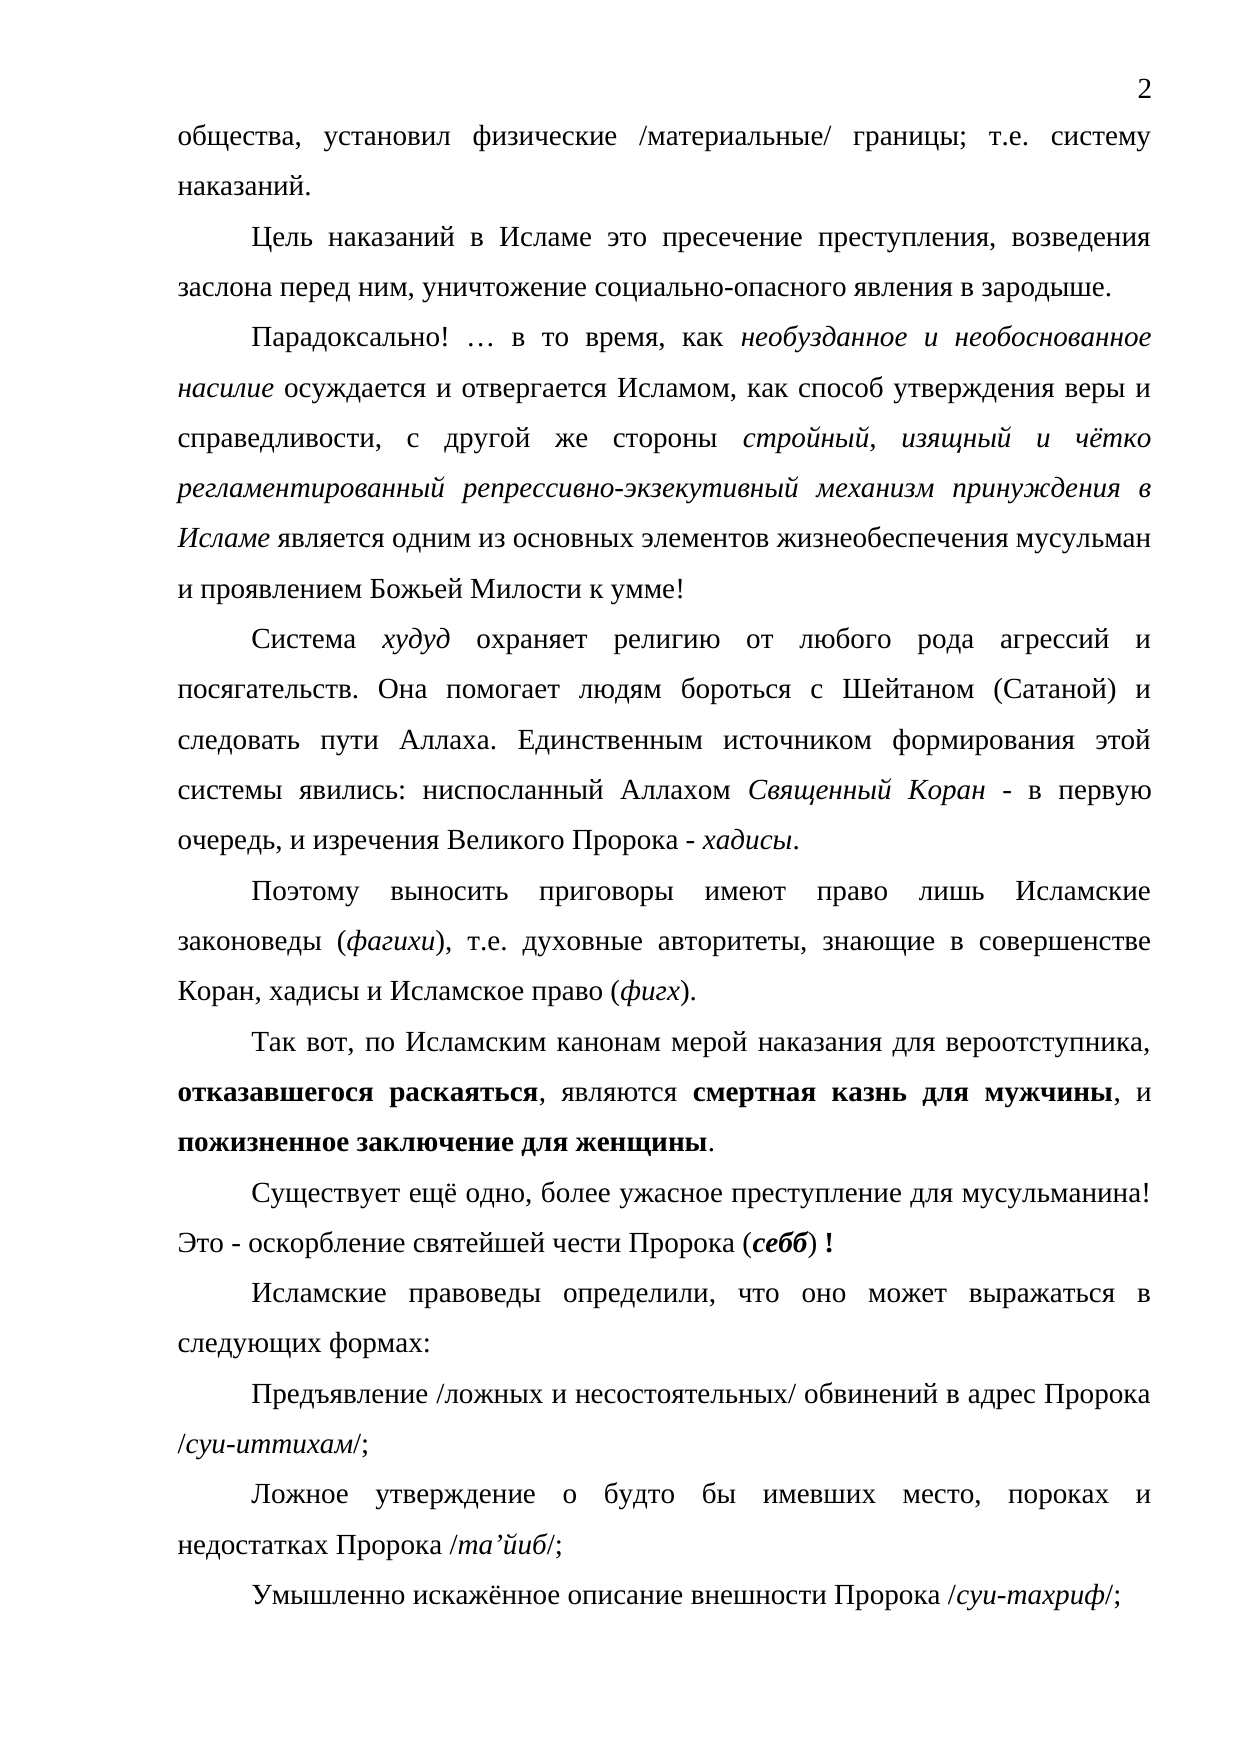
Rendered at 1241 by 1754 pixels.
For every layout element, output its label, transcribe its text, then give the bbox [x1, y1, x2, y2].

text Поэтому выносить приговоры имеют право лишь Исламские законоведы (фагихи), т.е. духовные авторитеты, знающие в совершенстве Коран, хадисы и Исламское право (фигх). [177, 873, 1152, 1007]
text Существует ещё одно, более ужасное преступление для мусульманина! Это - оскорбление святейшей чести Пророка (себб) ! [177, 1175, 1152, 1258]
text Так вот, по Исламским канонам мерой наказания для вероотступника, отказавшегося раскаяться, являются смертная казнь для мужчины, и пожизненное заключение для женщины. [177, 1024, 1152, 1158]
text Система худуд охраняет религию от любого рода агрессий и посягательств. Она помогает людям бороться с Шейтаном (Сатаной) и следовать пути Аллаха. Единственным источником формирования этой системы явились: ниспосланный Аллахом Священный Коран - в первую очередь, и изречения Великого Пророка - хадисы. [177, 621, 1152, 856]
text Исламские правоведы определили, что оно может выражаться в следующих формах: [177, 1275, 1152, 1359]
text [177, 118, 1152, 202]
text Умышленно искажённое описание внешности Пророка /суи-тахриф/; [177, 1577, 1152, 1611]
text Парадоксально! … в то время, как необузданное и необоснованное насилие осуждается и отвергается Исламом, как способ утверждения веры и справедливости, с другой же стороны стройный, изящный и чётко регламентированный репрессивно-экзекутивный механизм принуждения в Исламе является одним из основных элементов жизнеобеспечения мусульман и проявлением Божьей Милости к умме! [177, 319, 1152, 604]
text Предъявление /ложных и несостоятельных/ обвинений в адрес Пророка /суи-иттихам/; [177, 1376, 1152, 1460]
text Ложное утверждение о будто бы имевших место, пороках и недостатках Пророка /та’йиб/; [177, 1477, 1152, 1560]
text Цель наказаний в Исламе это пресечение преступления, возведения заслона перед ним, уничтожение социально-опасного явления в зародыше. [177, 219, 1152, 303]
